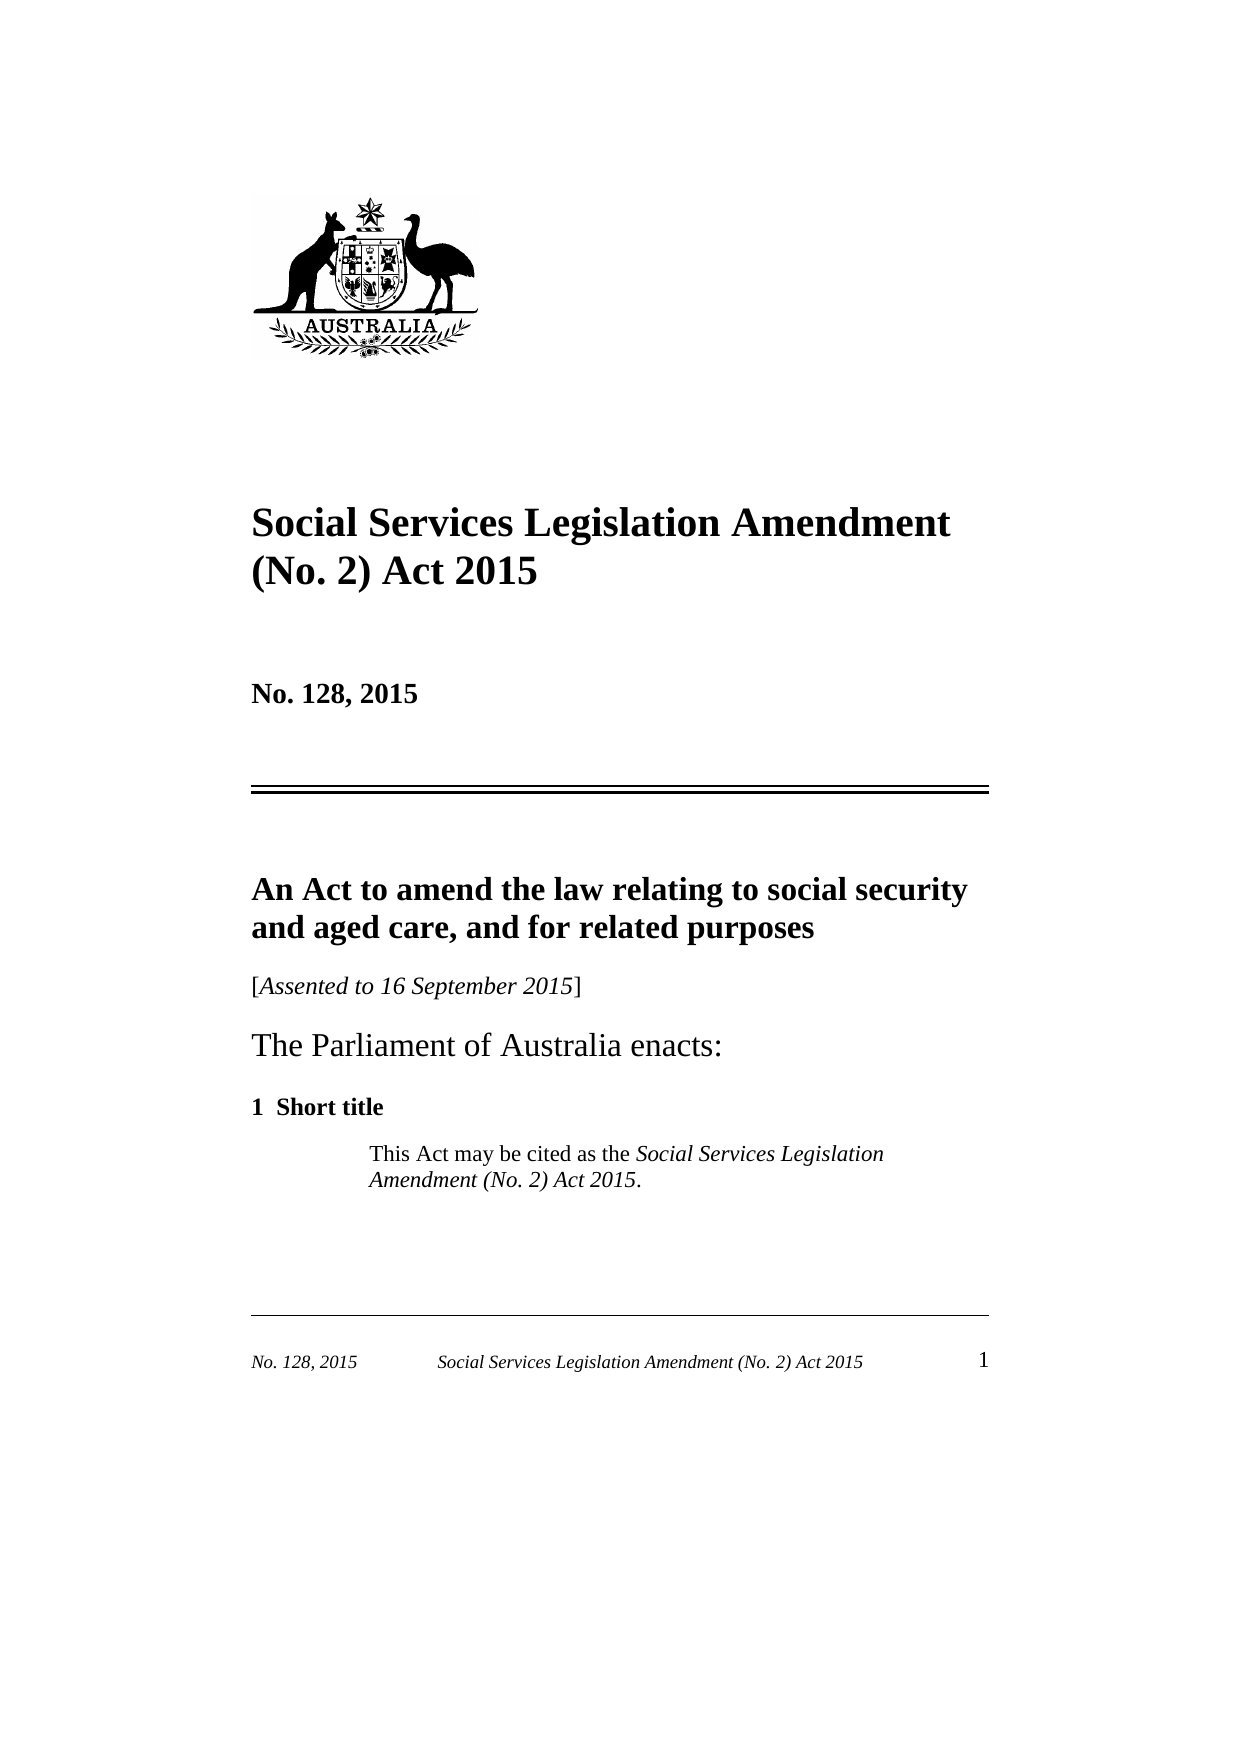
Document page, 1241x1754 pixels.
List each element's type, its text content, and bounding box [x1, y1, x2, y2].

text 1 Short title [251, 1092, 989, 1121]
text [Assented to 16 September 2015] [251, 971, 989, 1000]
text This Act may be cited as the Social Services Legislation Amendment (No. 2) Act 2015. [251, 1140, 989, 1192]
text An Act to amend the law relating to social security and aged care, and for related purposes [251, 869, 989, 946]
text The Parliament of Australia enacts: [251, 1025, 989, 1063]
